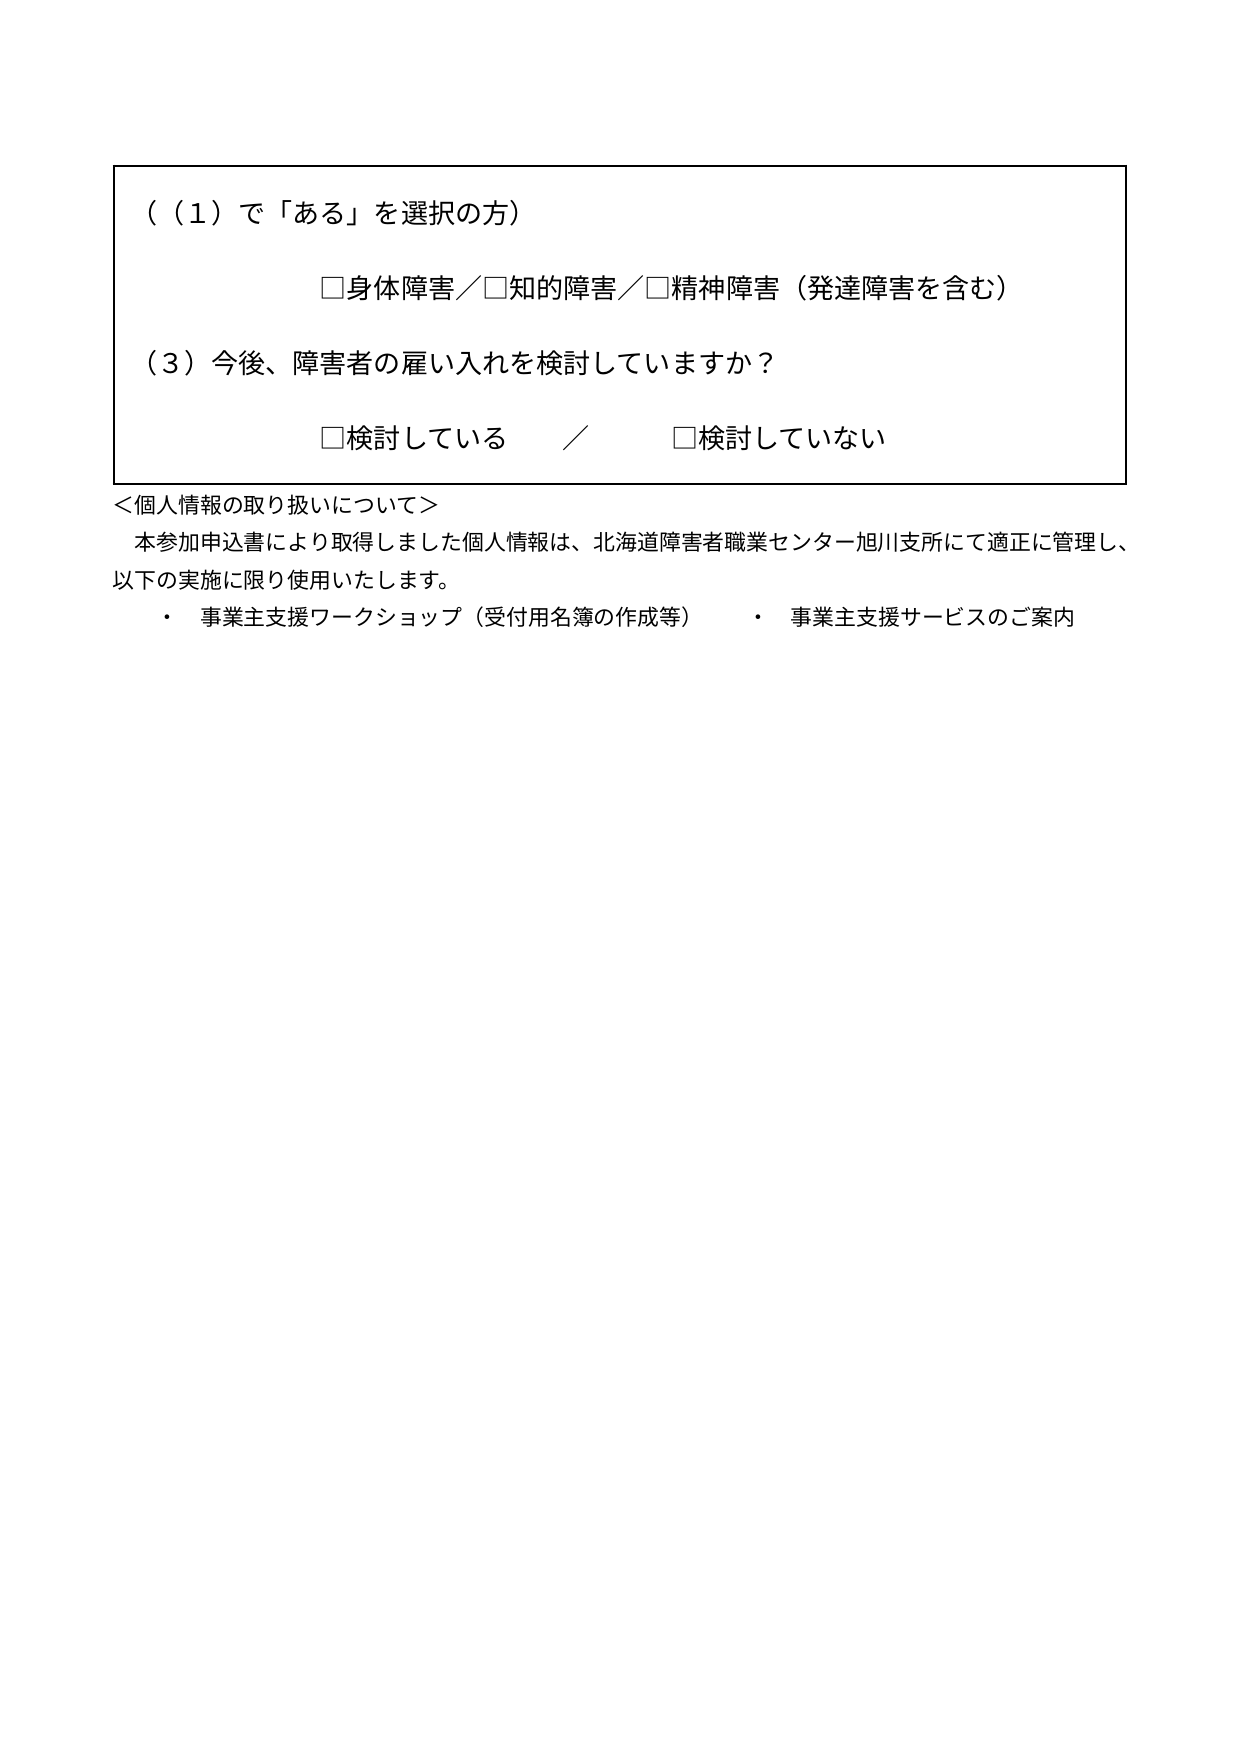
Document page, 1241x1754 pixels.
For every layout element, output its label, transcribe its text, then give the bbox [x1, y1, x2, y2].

text ・ 事業主支援ワークショップ（受付用名簿の作成等） ・ 事業主支援サービスのご案内 [112, 597, 1128, 635]
text ＜個人情報の取り扱いについて＞ [112, 485, 1128, 522]
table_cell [115, 167, 1125, 483]
text 本参加申込書により取得しました個人情報は、北海道障害者職業センター旭川支所にて適正に管理し、以下の実施に限り使用いたします。 [112, 522, 1128, 597]
